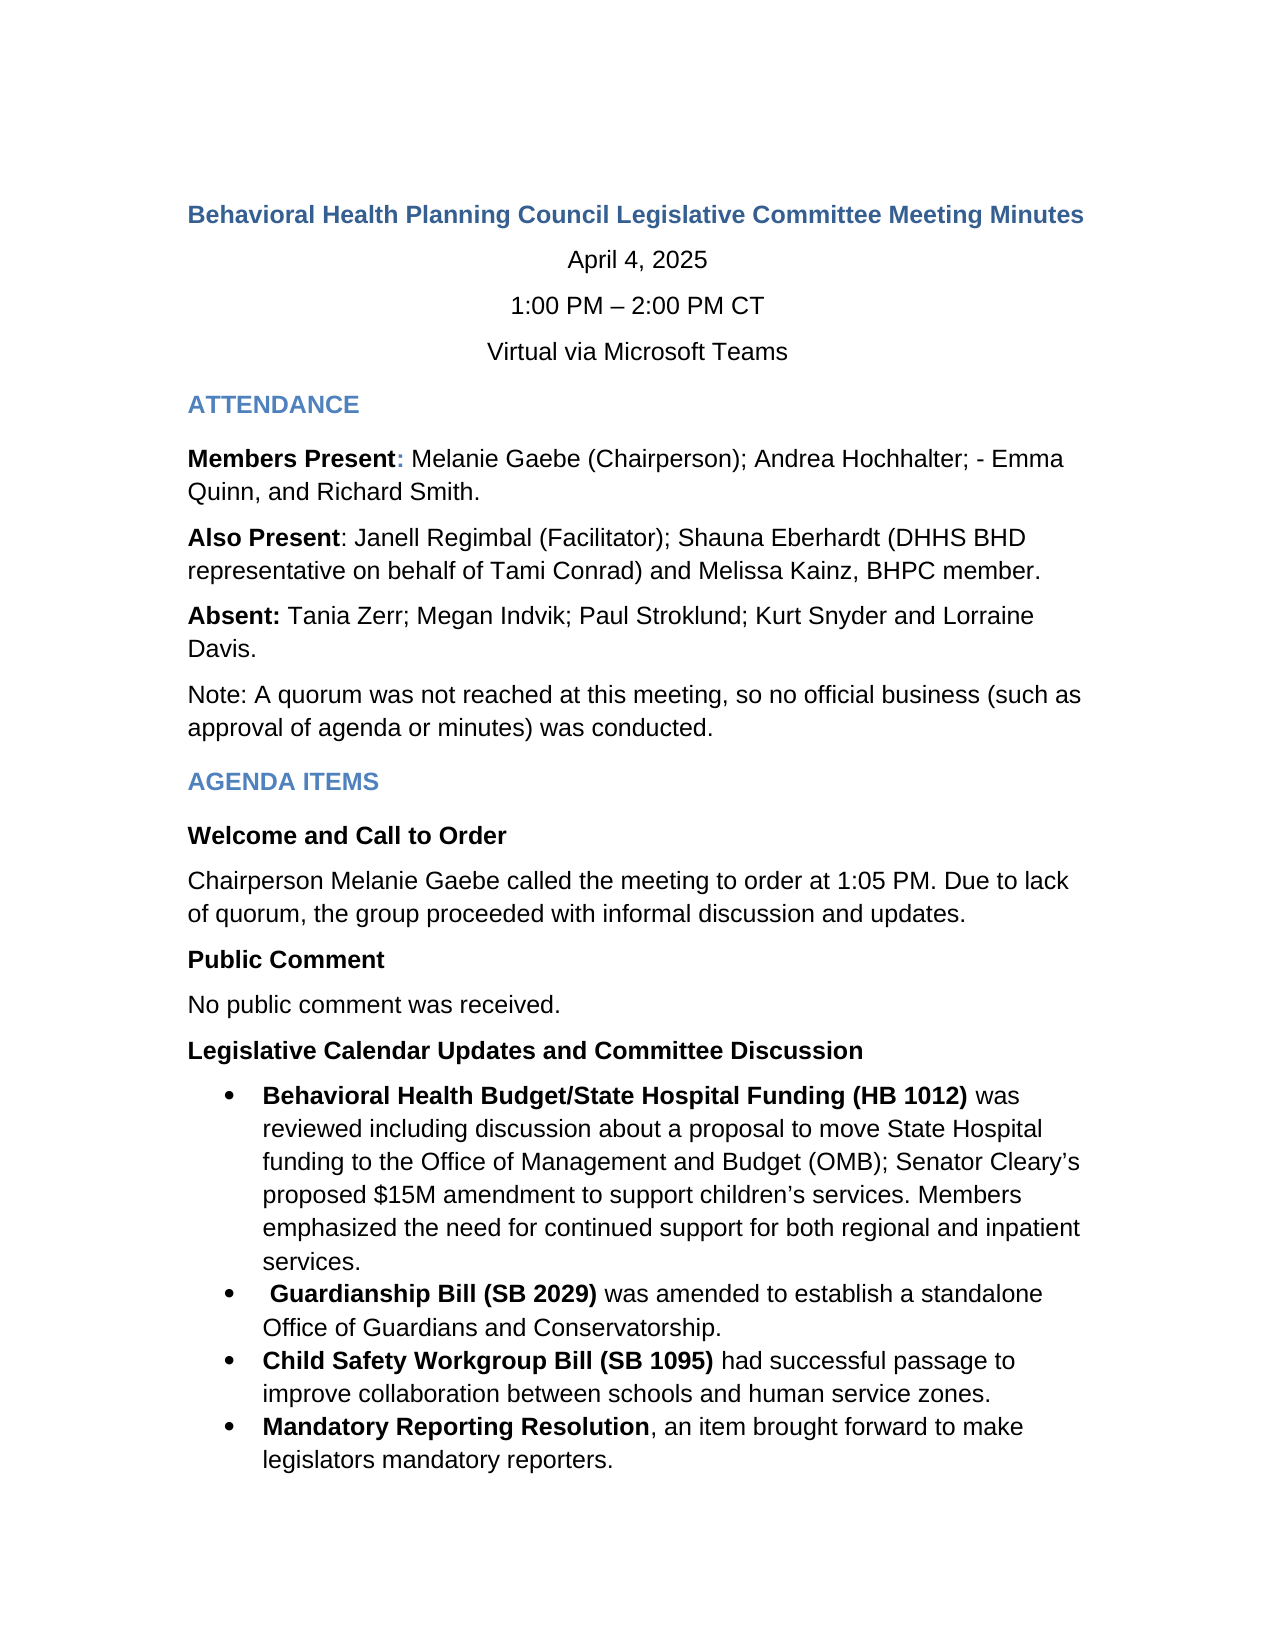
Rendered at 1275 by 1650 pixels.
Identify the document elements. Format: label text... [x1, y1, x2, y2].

text 1:00 PM – 2:00 PM CT [187, 291, 1087, 320]
text April 4, 2025 [187, 246, 1087, 274]
list Mandatory Reporting Resolution, an item brought forward to make legislators mandatory reporters. [225, 1412, 1087, 1474]
text No public comment was received. [187, 990, 1087, 1019]
text Legislative Calendar Updates and Committee Discussion [187, 1036, 1087, 1064]
text Note: A quorum was not reached at this meeting, so no official business (such as approval of agenda or minutes) was conducted. [187, 680, 1087, 742]
subtitle AGENDA ITEMS [187, 767, 1087, 796]
text Public Comment [187, 945, 1087, 973]
text Virtual via Microsoft Teams [187, 337, 1087, 365]
subtitle Behavioral Health Planning Council Legislative Committee Meeting Minutes [187, 200, 1087, 229]
subtitle Members Present: Melanie Gaebe (Chairperson); Andrea Hochhalter; - Emma Quinn, and Richard Smith. [187, 444, 1087, 506]
text Absent: Tania Zerr; Megan Indvik; Paul Stroklund; Kurt Snyder and Lorraine Davis. [187, 601, 1087, 663]
subtitle Welcome and Call to Order [187, 821, 1087, 849]
list Behavioral Health Budget/State Hospital Funding (HB 1012) was reviewed including discussion about a proposal to move State Hospital funding to the Office of Management and Budget (OMB); Senator Cleary’s proposed $15M amendment to support children’s services. Members emphasized the need for continued support for both regional and inpatient services. [225, 1081, 1087, 1275]
subtitle ATTENDANCE [187, 390, 1087, 419]
list Guardianship Bill (SB 2029) was amended to establish a standalone Office of Guardians and Conservatorship. [225, 1279, 1087, 1341]
list Child Safety Workgroup Bill (SB 1095) had successful passage to improve collaboration between schools and human service zones. [225, 1346, 1087, 1407]
text Also Present: Janell Regimbal (Facilitator); Shauna Eberhardt (DHHS BHD representative on behalf of Tami Conrad) and Melissa Kainz, BHPC member. [187, 523, 1087, 584]
text Chairperson Melanie Gaebe called the meeting to order at 1:05 PM. Due to lack of quorum, the group proceeded with informal discussion and updates. [187, 866, 1087, 928]
